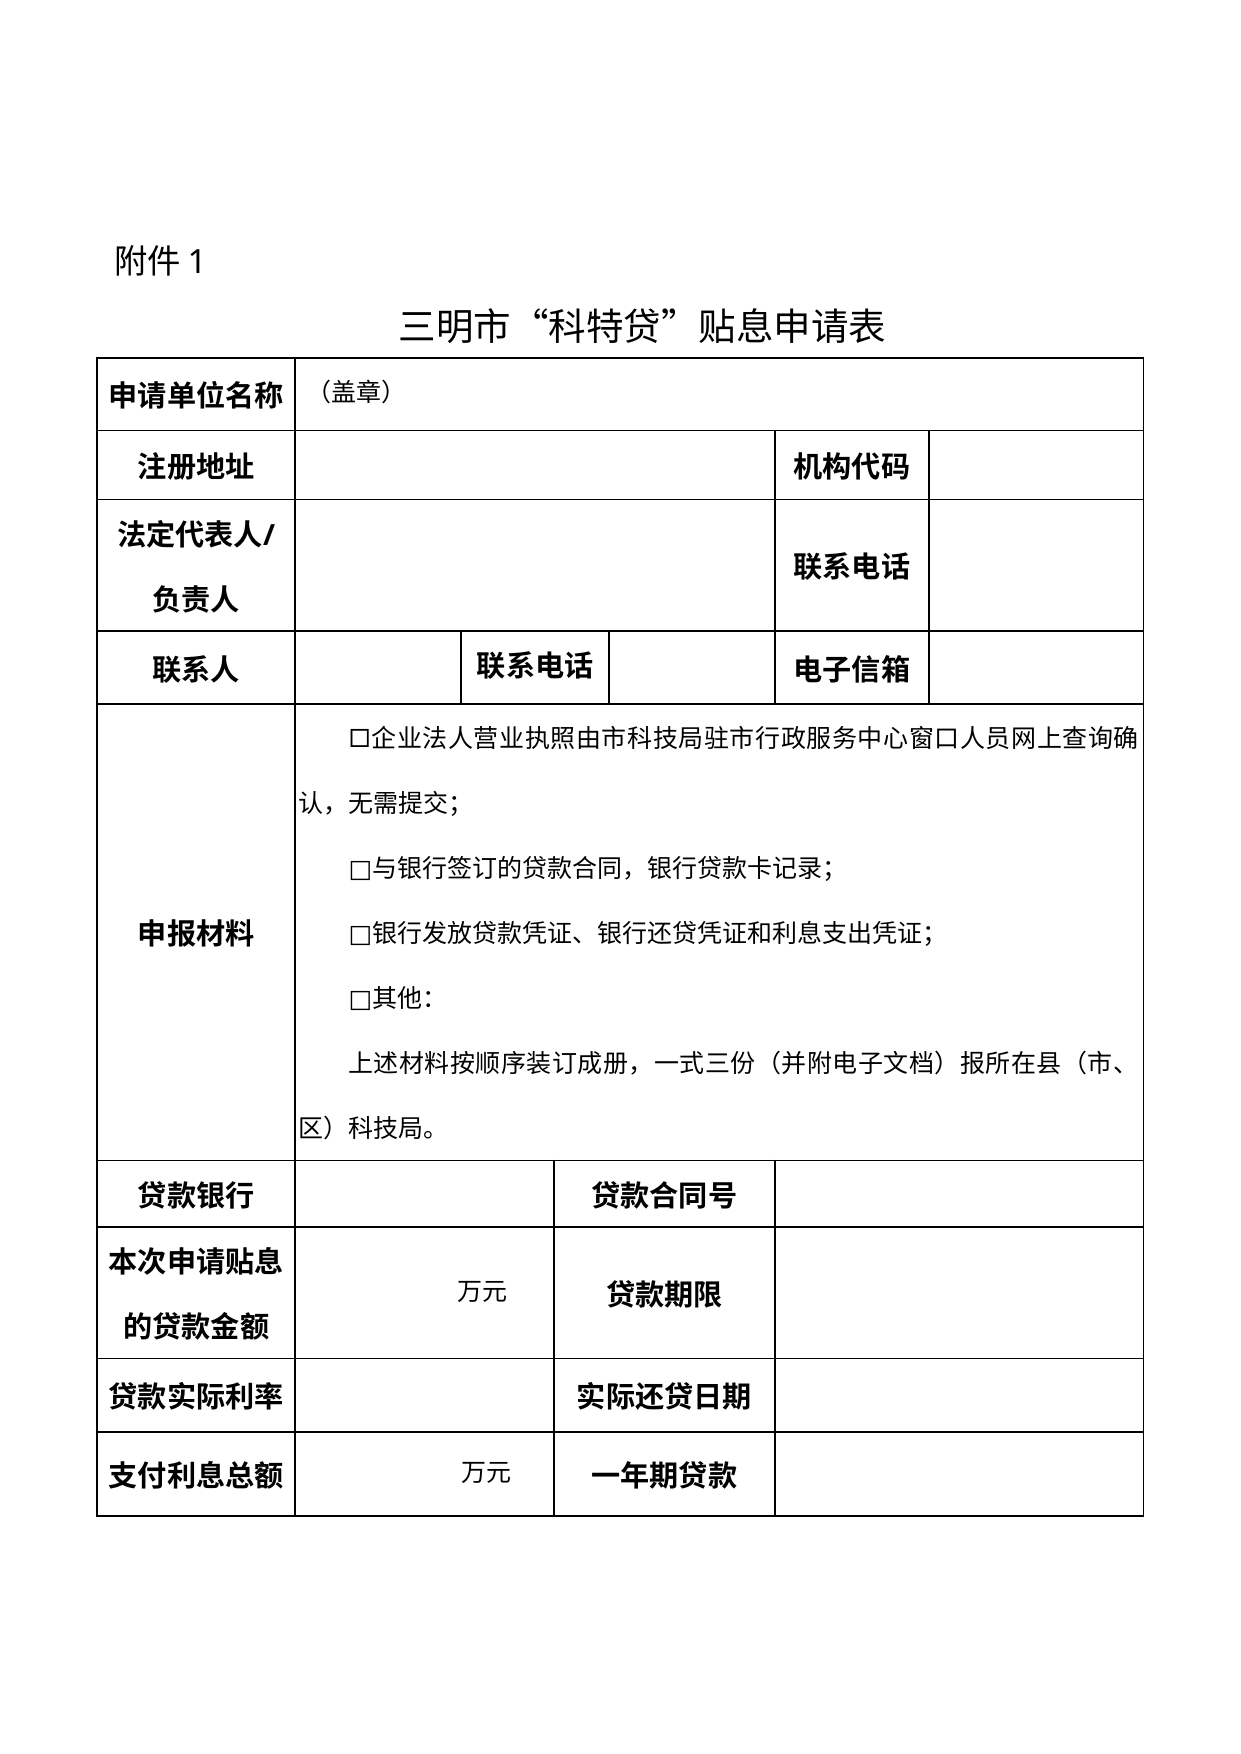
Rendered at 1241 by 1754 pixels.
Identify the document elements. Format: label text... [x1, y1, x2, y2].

table_cell [296, 1161, 553, 1226]
table_cell [776, 1359, 1143, 1431]
table_cell 实际还贷日期 [555, 1359, 774, 1431]
table_cell 本次申请贴息的贷款金额 [98, 1228, 294, 1358]
table_cell [296, 632, 460, 703]
table_cell 万元 [296, 1228, 553, 1358]
table_cell [776, 1161, 1143, 1226]
table_cell [776, 1433, 1143, 1515]
table_cell 万元 [296, 1433, 553, 1515]
table_cell 贷款合同号 [555, 1161, 774, 1226]
table_cell [776, 1228, 1143, 1358]
table_cell 企业法人营业执照由市科技局驻市行政服务中心窗口人员网上查询确认，无需提交； □与银行签订的贷款合同，银行贷款卡记录； □银行发放贷款凭证、银行还贷凭证和利息支出凭证； □其他： 上述材料按顺序装订成册，一式三份（并附电子文档）报所在县（市、区）科技局。 [296, 705, 1143, 1159]
table_cell 贷款期限 [555, 1228, 774, 1358]
table_cell 法定代表人/ 负责人 [98, 500, 294, 630]
table_cell 申报材料 [98, 705, 294, 1159]
table_cell 贷款银行 [98, 1161, 294, 1226]
table_cell [610, 632, 774, 703]
table_cell 联系电话 [776, 500, 928, 630]
table_cell 支付利息总额 [98, 1433, 294, 1515]
table_cell [296, 431, 774, 498]
table_cell 注册地址 [98, 431, 294, 498]
table_cell [930, 500, 1143, 630]
table_cell [930, 431, 1143, 498]
text 附件1 [114, 227, 1081, 292]
table_cell 贷款实际利率 [98, 1359, 294, 1431]
table_cell [296, 1359, 553, 1431]
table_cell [555, 1433, 774, 1515]
table_cell 联系电话 [462, 632, 608, 703]
table_cell [930, 632, 1143, 703]
table_cell [296, 500, 774, 630]
table_header 申请单位名称 [98, 359, 294, 430]
table_header （盖章） [296, 359, 1143, 430]
table_cell 联系人 [98, 632, 294, 703]
text 三明市“科特贷”贴息申请表 [159, 292, 1081, 357]
table_cell 电子信箱 [776, 632, 928, 703]
table_cell 机构代码 [776, 431, 928, 498]
